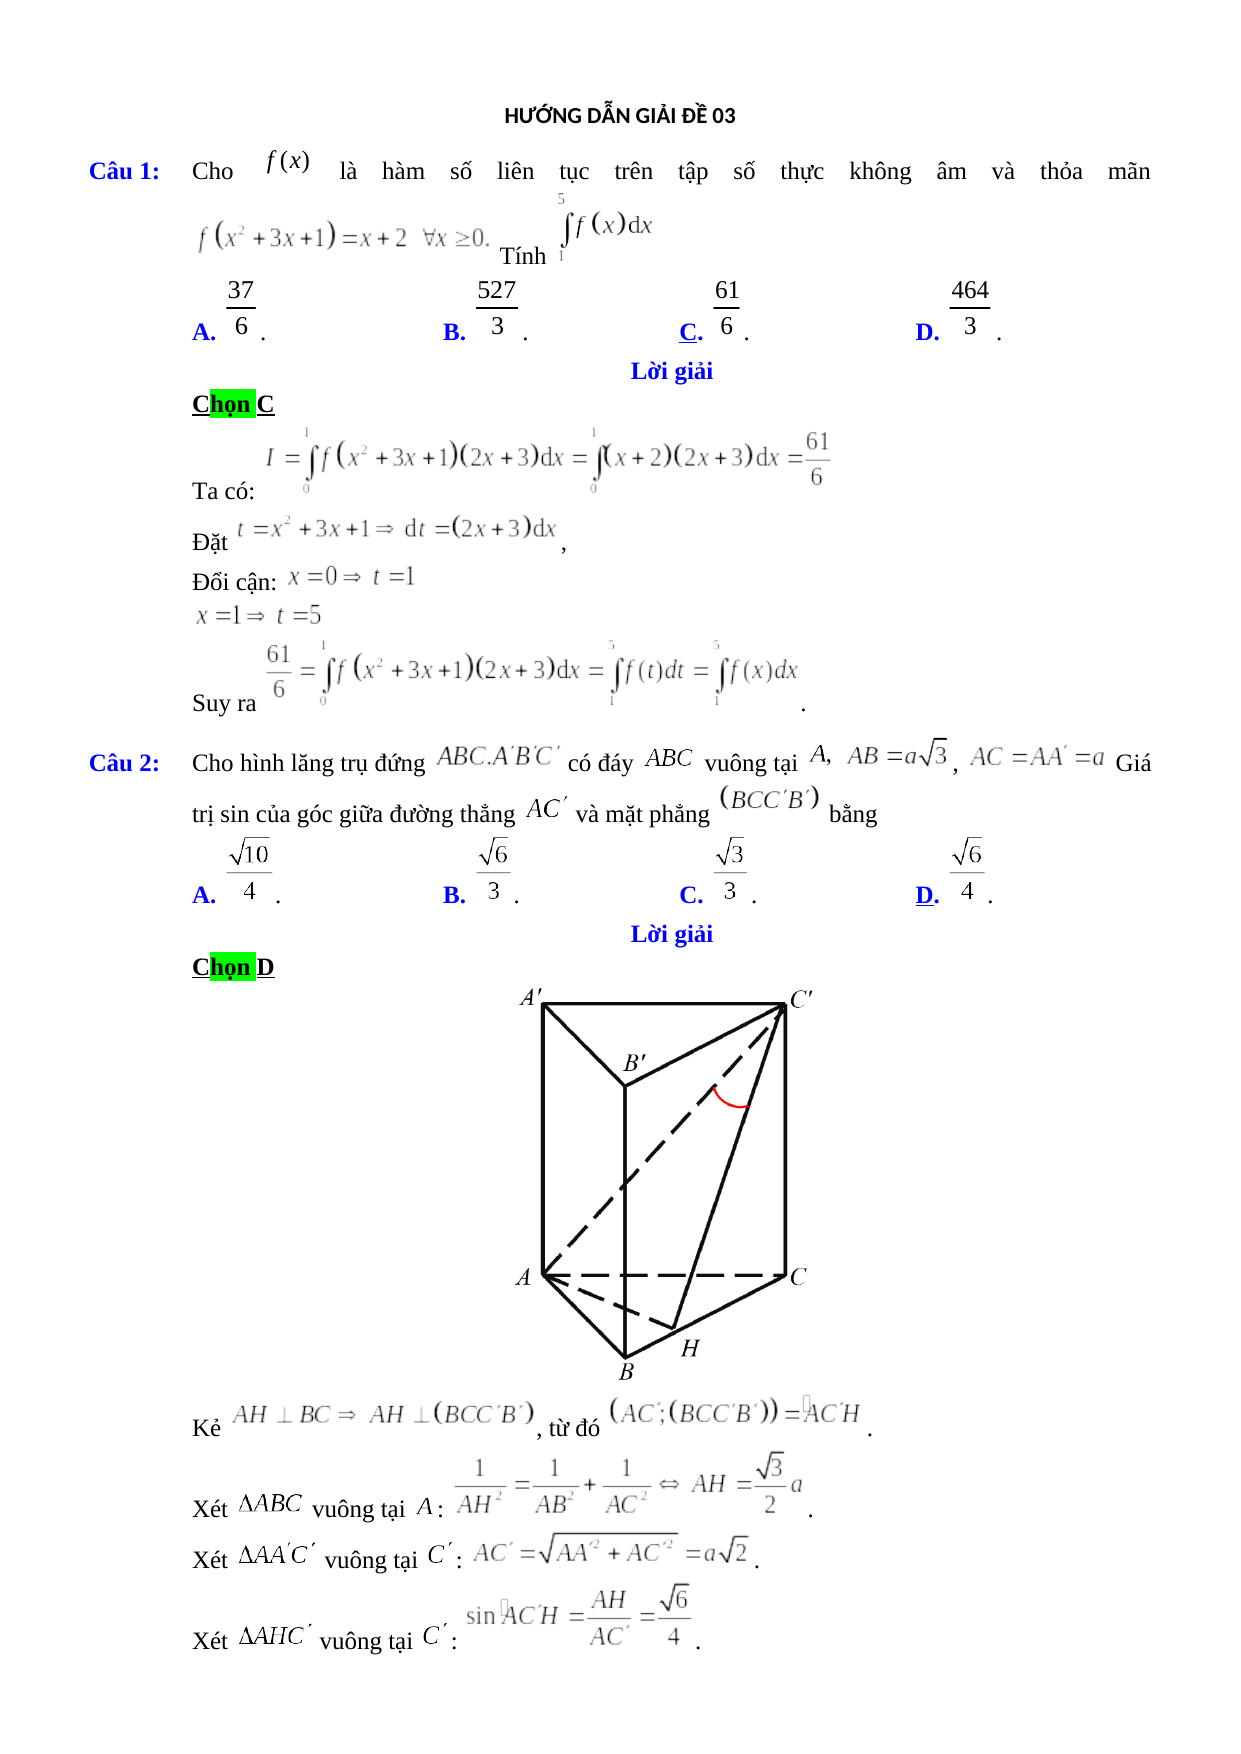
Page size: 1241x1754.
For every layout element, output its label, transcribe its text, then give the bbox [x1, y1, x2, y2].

text Xét vuông tại : . [192, 1527, 1152, 1574]
text Xét vuông tại : . [192, 1578, 1152, 1655]
text Chọn C [192, 389, 210, 414]
text Đổi cận: [192, 560, 1152, 596]
text Chọn D [256, 952, 1152, 981]
text A. . B. . C. . D. . [192, 832, 1152, 908]
text Xét vuông tại : . [192, 1446, 1152, 1523]
text Chọn C [256, 389, 1152, 418]
picture [515, 985, 829, 1387]
text Lời giải [192, 356, 1152, 385]
list Cho hình lăng trụ đứng có đáy vuông tại , Giá trị sin của góc giữa đường thẳng và mặt phẳng bằng [88, 734, 1152, 828]
text Ta có: [192, 422, 1152, 505]
text Đặt , [192, 509, 1152, 556]
text Kẻ , từ đó . [192, 1390, 1152, 1442]
text A. . B. . C. . D. . [192, 274, 1152, 346]
text Suy ra . [192, 634, 1152, 717]
text HƯỚNG DẪN GIẢI ĐỀ 03 [88, 101, 1152, 129]
list Cho là hàm số liên tục trên tập số thực không âm và thỏa mãn Tính [88, 146, 1152, 269]
text Lời giải [192, 919, 1152, 948]
text Chọn D [192, 952, 210, 977]
